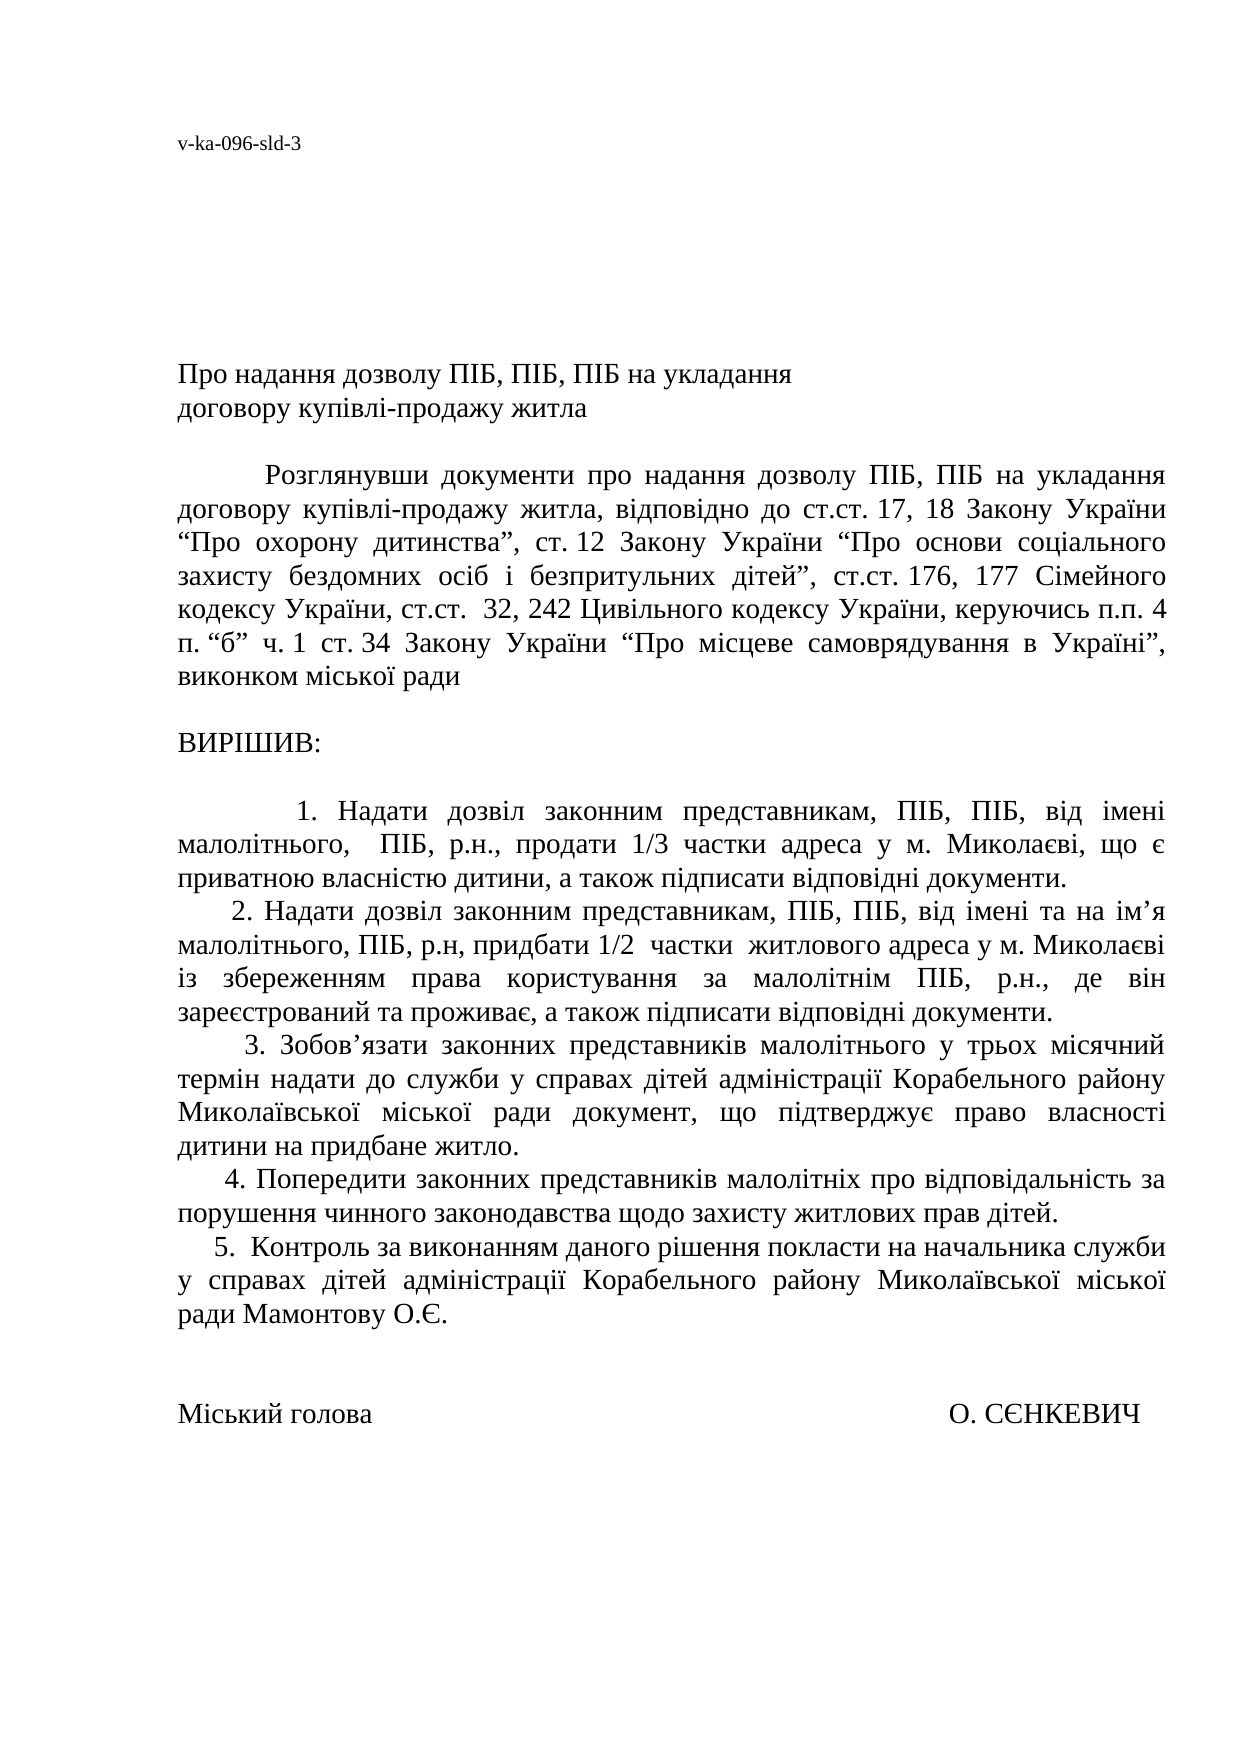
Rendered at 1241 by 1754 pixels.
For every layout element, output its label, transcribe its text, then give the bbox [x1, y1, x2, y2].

text Про надання дозволу ПІБ, ПІБ, ПІБ на укладання [177, 357, 1167, 390]
text Розглянувши документи про надання дозволу ПІБ, ПІБ на укладання договору купівлі-продажу житла, відповідно до ст.ст. 17, 18 Закону України “Про охорону дитинства”, ст. 12 Закону України “Про основи соціального захисту бездомних осіб і безпритульних дітей”, ст.ст. 176, 177 Сімейного кодексу України, ст.ст. 32, 242 Цивільного кодексу України, керуючись п.п. 4 п. “б” ч. 1 ст. 34 Закону України “Про місцеве самоврядування в Україні”, виконком міської ради [177, 457, 1167, 692]
text 2. Надати дозвіл законним представникам, ПІБ, ПІБ, від імені та на ім’я малолітнього, ПІБ, р.н, придбати 1/2 частки житлового адреса у м. Миколаєві із збереженням права користування за малолітнім ПІБ, р.н., де він зареєстрований та проживає, а також підписати відповідні документи. [177, 893, 1167, 1027]
text v-kа-096-sld-3 [177, 131, 1152, 155]
text договору купівлі-продажу житла [177, 390, 1167, 424]
text 3. Зобов’язати законних представників малолітнього у трьох місячний термін надати до служби у справах дітей адміністрації Корабельного району Миколаївської міської ради документ, що підтверджує право власності дитини на придбане житло. [177, 1027, 1167, 1162]
text Міський голова О. СЄНКЕВИЧ [177, 1396, 1152, 1430]
text 5. Контроль за виконанням даного рішення покласти на начальника служби у справах дітей адміністрації Корабельного району Миколаївської міської ради Мамонтову О.Є. [177, 1229, 1167, 1329]
text ВИРІШИВ: [177, 726, 1167, 759]
text 1. Надати дозвіл законним представникам, ПІБ, ПІБ, від імені малолітнього, ПІБ, р.н., продати 1/3 частки адреса у м. Миколаєві, що є приватною власністю дитини, а також підписати відповідні документи. [177, 793, 1167, 893]
text 4. Попередити законних представників малолітніх про відповідальність за порушення чинного законодавства щодо захисту житлових прав дітей. [177, 1162, 1167, 1229]
